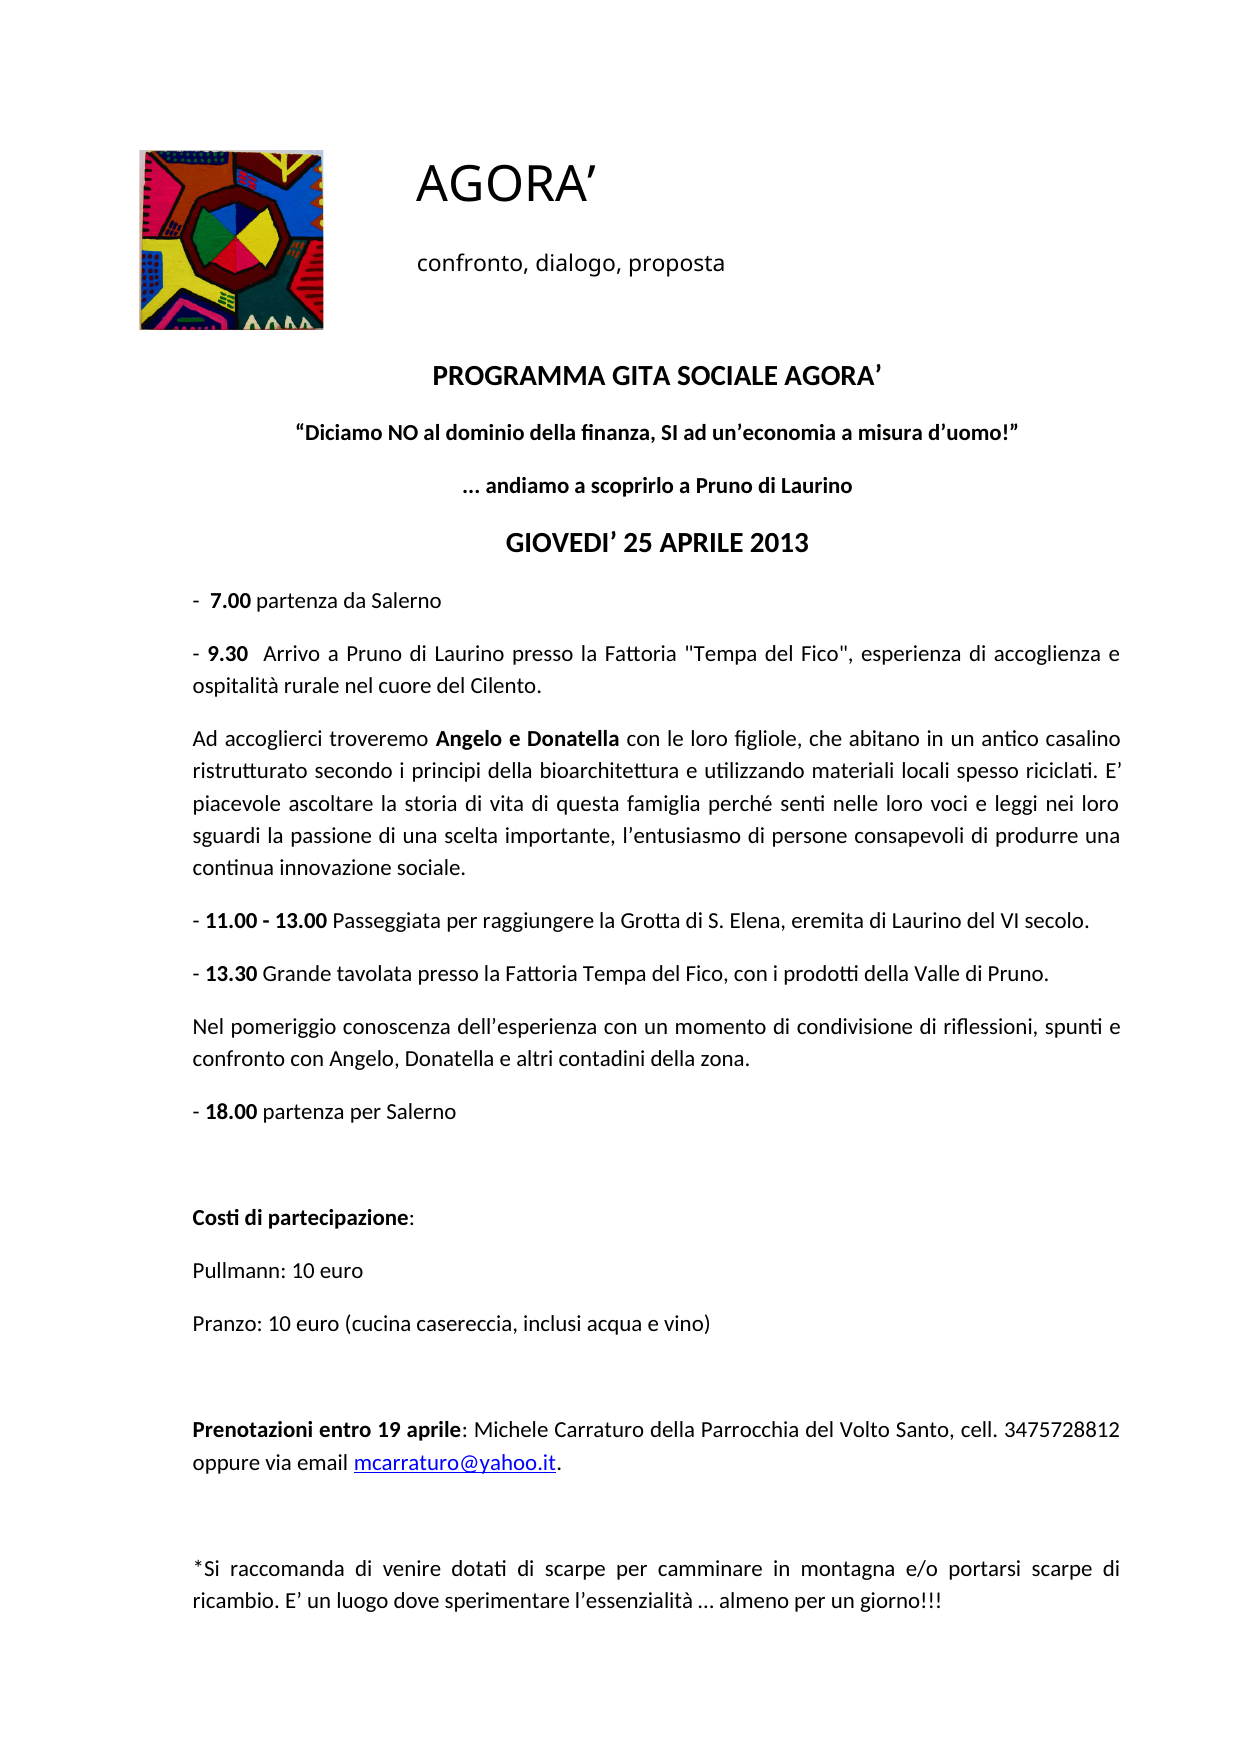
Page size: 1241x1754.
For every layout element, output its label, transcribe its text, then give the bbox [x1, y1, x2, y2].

text Costi di partecipazione: [192, 1203, 1122, 1231]
picture [139, 150, 324, 330]
text ... andiamo a scoprirlo a Pruno di Laurino [192, 471, 1122, 499]
text Nel pomeriggio conoscenza dell’esperienza con un momento di condivisione di riflessioni, spunti e confronto con Angelo, Donatella e altri contadini della zona. [192, 1012, 1122, 1072]
text - 13.30 Grande tavolata presso la Fattoria Tempa del Fico, con i prodotti della Valle di Pruno. [192, 959, 1122, 987]
text - 11.00 - 13.00 Passeggiata per raggiungere la Grotta di S. Elena, eremita di Laurino del VI secolo. [192, 906, 1122, 934]
text Ad accoglierci troveremo Angelo e Donatella con le loro figliole, che abitano in un antico casalino ristrutturato secondo i principi della bioarchitettura e utilizzando materiali locali spesso riciclati. E’ piacevole ascoltare la storia di vita di questa famiglia perché senti nelle loro voci e leggi nei loro sguardi la passione di una scelta importante, l’entusiasmo di persone consapevoli di produrre una continua innovazione sociale. [192, 724, 1122, 881]
text Pranzo: 10 euro (cucina casereccia, inclusi acqua e vino) [192, 1309, 1122, 1337]
text “Diciamo NO al dominio della finanza, SI ad un’economia a misura d’uomo!” [192, 418, 1122, 446]
text - 18.00 partenza per Salerno [192, 1097, 1122, 1125]
text Pullmann: 10 euro [192, 1256, 1122, 1284]
text confronto, dialogo, proposta [324, 247, 1122, 278]
text - 9.30 Arrivo a Pruno di Laurino presso la Fattoria "Tempa del Fico", esperienza di accoglienza e ospitalità rurale nel cuore del Cilento. [192, 639, 1122, 699]
text - 7.00 partenza da Salerno [192, 586, 1122, 614]
text Prenotazioni entro 19 aprile: Michele Carraturo della Parrocchia del Volto Santo, cell. 3475728812 oppure via email mcarraturo@yahoo.it. [192, 1416, 1122, 1476]
text AGORA’ [192, 148, 1122, 216]
text GIOVEDI’ 25 APRILE 2013 [192, 524, 1122, 560]
text PROGRAMMA GITA SOCIALE AGORA’ [192, 357, 1122, 392]
text *Si raccomanda di venire dotati di scarpe per camminare in montagna e/o portarsi scarpe di ricambio. E’ un luogo dove sperimentare l’essenzialità … almeno per un giorno!!! [192, 1554, 1122, 1614]
